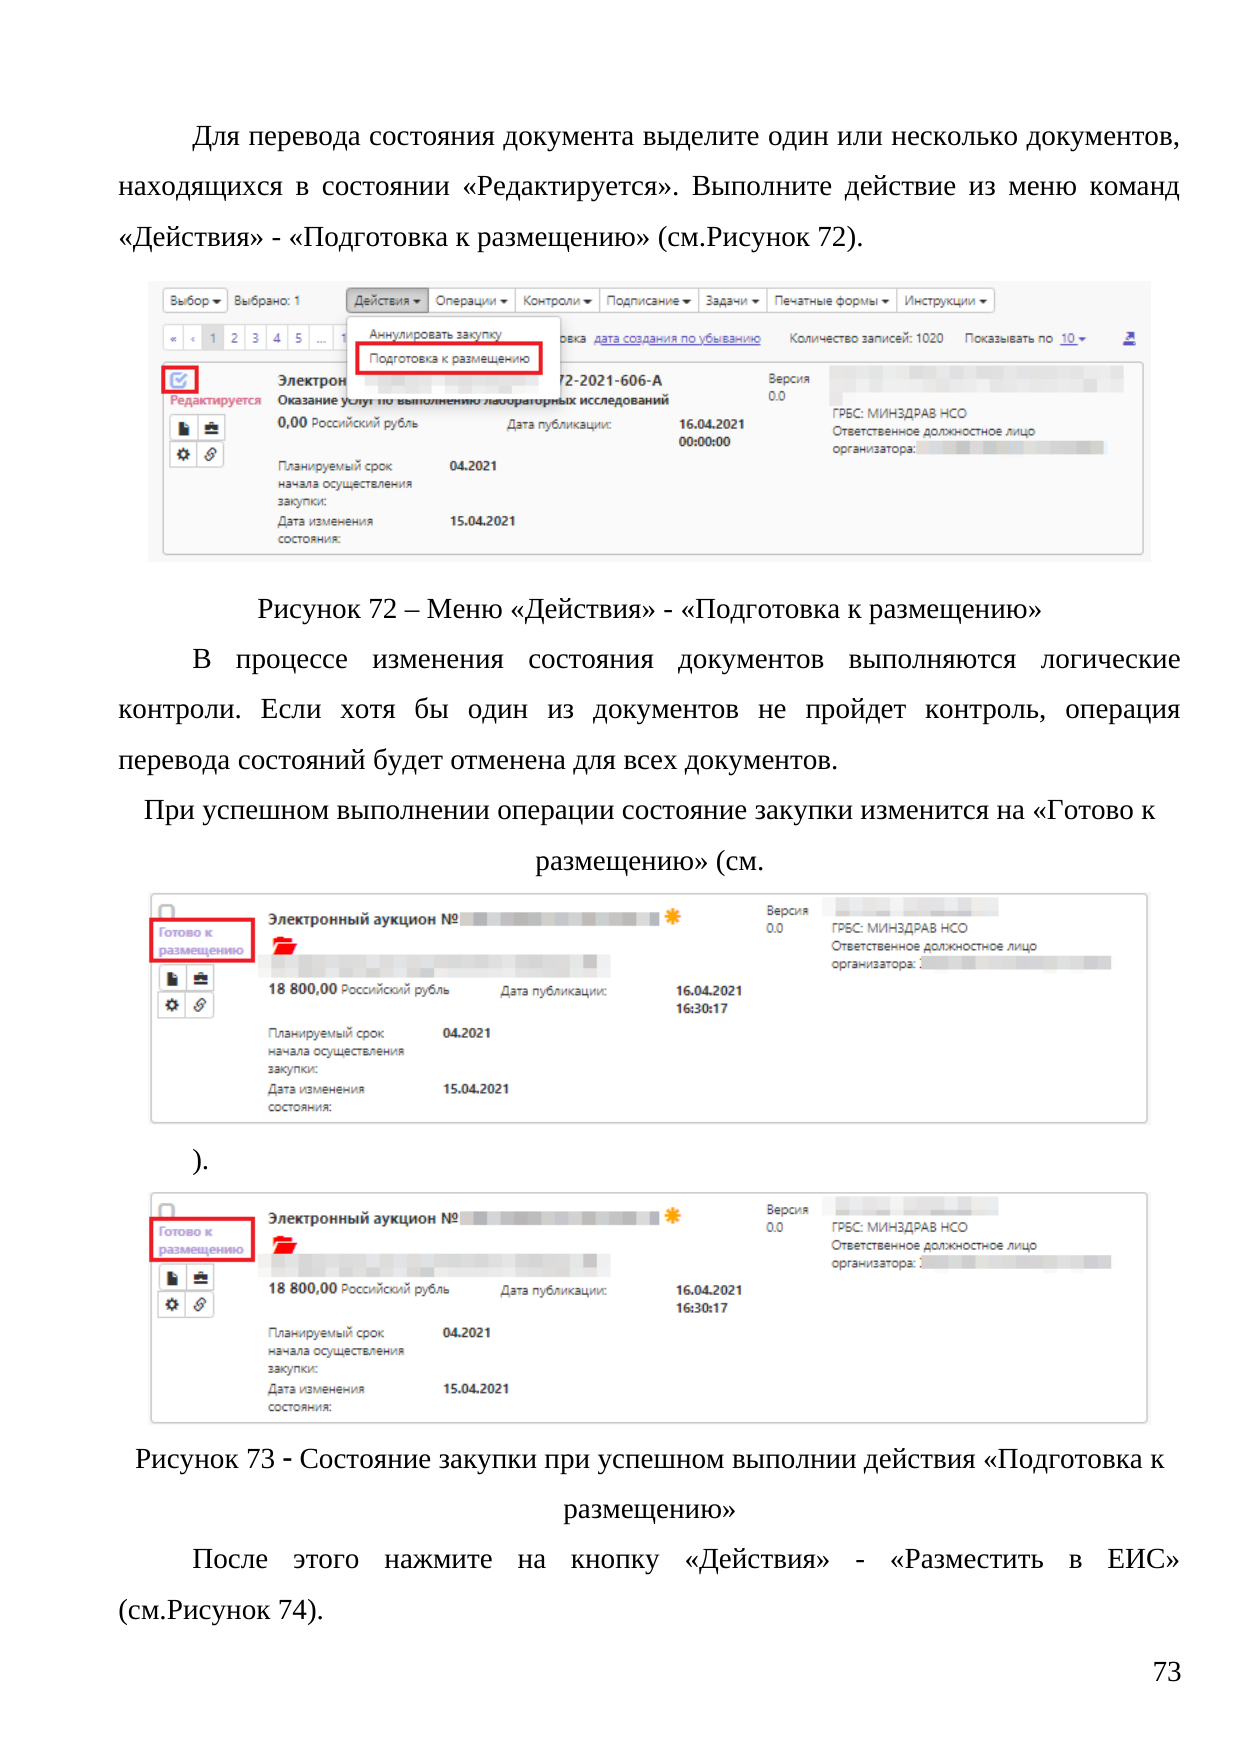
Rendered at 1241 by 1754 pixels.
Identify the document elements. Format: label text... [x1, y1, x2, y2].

text В процессе изменения состояния документов выполняются логические контроли. Если хотя бы один из документов не пройдет контроль, операция перевода состояний будет отменена для всех документов. [118, 641, 1181, 776]
text Рисунок 72 – Меню «Действия» - «Подготовка к размещению» [118, 591, 1181, 624]
text Рисунок 73). [118, 1142, 1181, 1175]
text Для перевода состояния документа выделите один или несколько документов, находящихся в состоянии «Редактируется». Выполните действие из меню команд «Действия» - «Подготовка к размещению» (см.Рисунок 72). [118, 118, 1181, 252]
picture [148, 1192, 1152, 1425]
picture [148, 281, 1152, 562]
text Рисунок 73  Состояние закупки при успешном выполнии действия «Подготовка к размещению» [118, 1441, 1181, 1525]
picture [148, 892, 1152, 1125]
text После этого нажмите на кнопку «Действия» - «Разместить в ЕИС» (см.Рисунок 74). [118, 1542, 1181, 1626]
